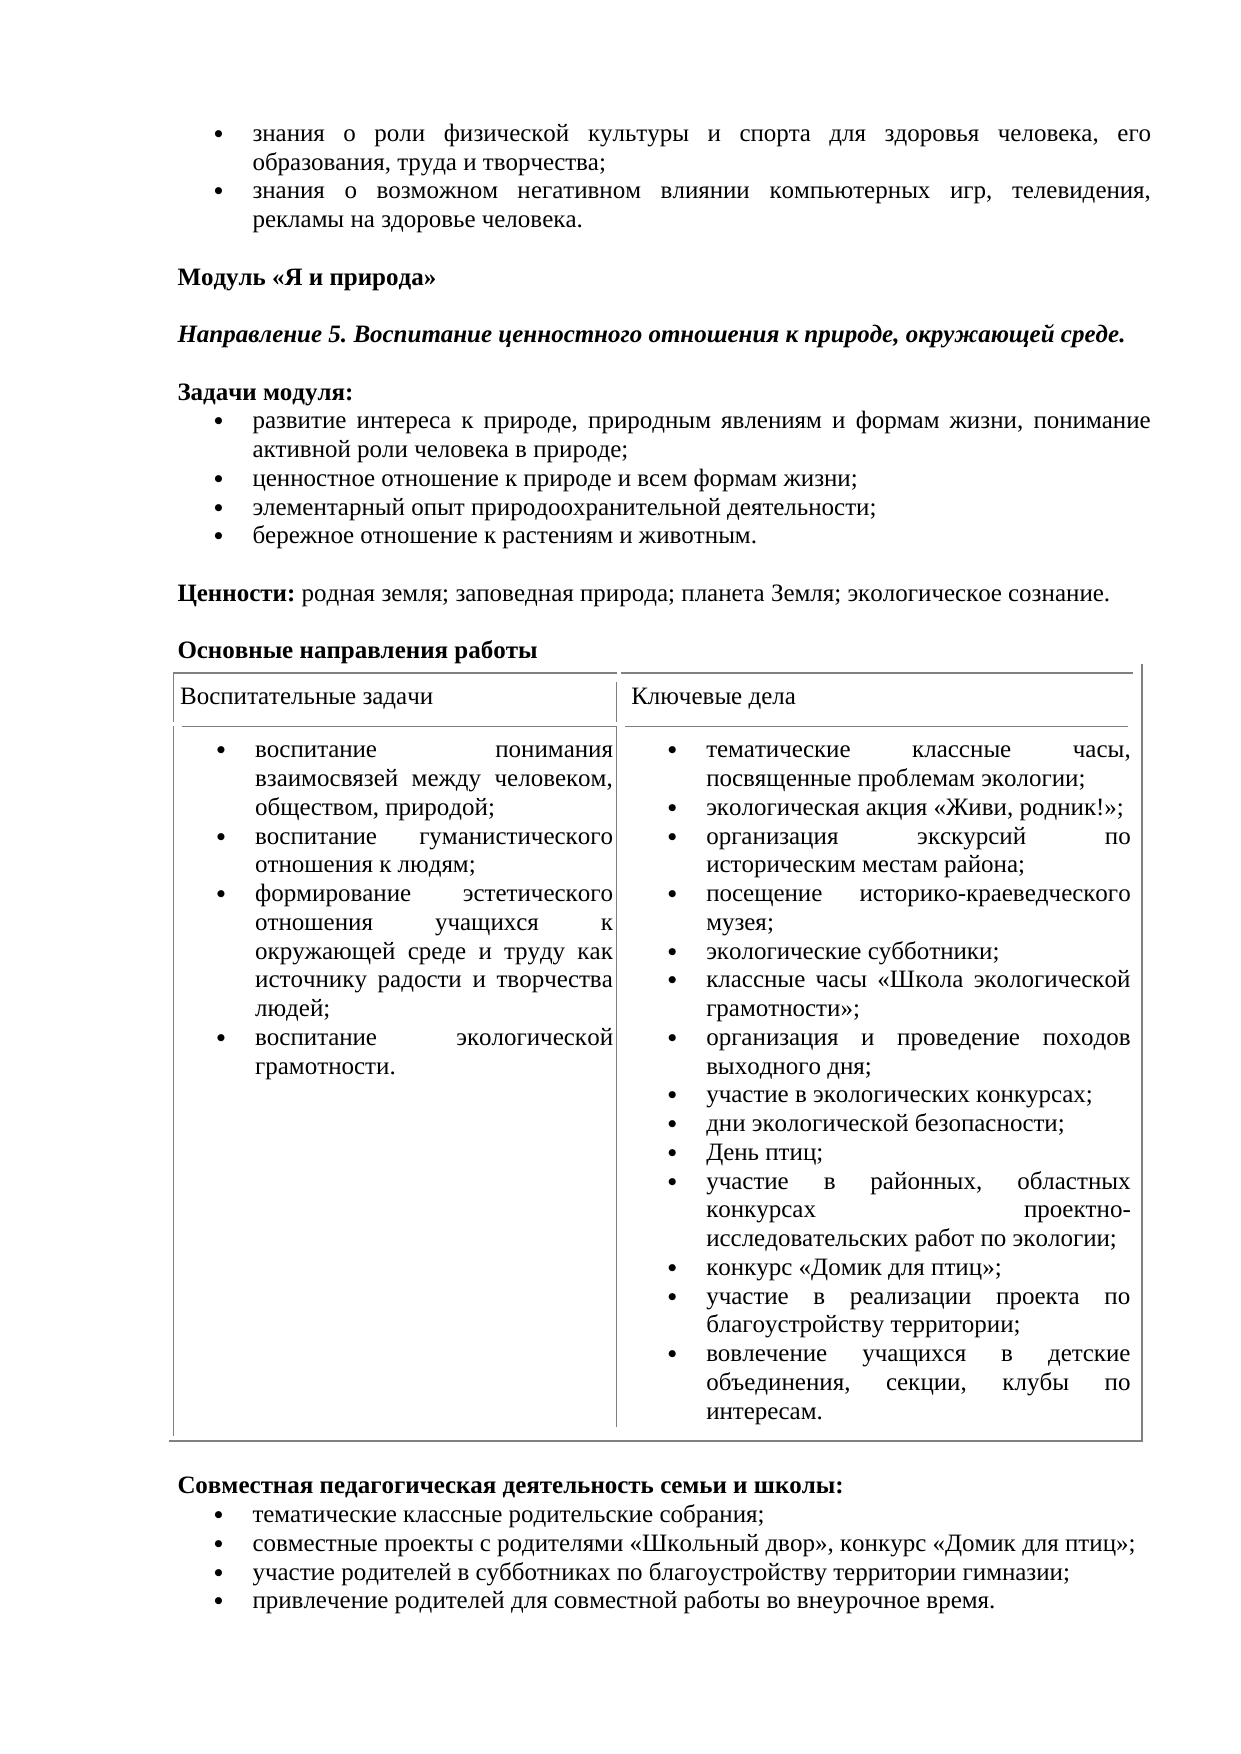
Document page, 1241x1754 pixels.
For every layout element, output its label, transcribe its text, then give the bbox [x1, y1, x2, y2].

list ценностное отношение к природе и всем формам жизни; [215, 463, 1152, 492]
text Модуль «Я и природа» [177, 262, 1152, 291]
table_cell воспитание понимания взаимосвязей между человеком, обществом, природой; воспитание гуманистического отношения к людям; формирование эстетического отношения учащихся к окружающей среде и труду как источнику радости и творчества людей; воспитание экологической грамотности. [169, 718, 620, 1432]
list элементарный опыт природоохранительной деятельности; [215, 492, 1152, 521]
table_header Воспитательные задачи [169, 668, 620, 718]
table_header Ключевые дела [620, 668, 1138, 718]
table_cell тематические классные часы, посвященные проблемам экологии; экологическая акция «Живи, родник!»; организация экскурсий по историческим местам района; посещение историко-краеведческого музея; экологические субботники; классные часы «Школа экологической грамотности»; организация и проведение походов выходного дня; участие в экологических конкурсах; дни экологической безопасности; День птиц; участие в районных, областных конкурсах проектно-исследовательских работ по экологии; конкурс «Домик для птиц»; участие в реализации проекта по благоустройству территории; вовлечение учащихся в детские объединения, секции, клубы по интересам. [620, 718, 1138, 1432]
list знания о возможном негативном влиянии компьютерных игр, телевидения, рекламы на здоровье человека. [215, 176, 1152, 233]
list участие родителей в субботниках по благоустройству территории гимназии; [215, 1557, 1152, 1585]
list бережное отношение к растениям и животным. [215, 521, 1152, 549]
list тематические классные родительские собрания; [215, 1499, 1152, 1528]
text Основные направления работы [177, 636, 1152, 664]
text Направление 5. Воспитание ценностного отношения к природе, окружающей среде. [177, 319, 1152, 348]
list развитие интереса к природе, природным явлениям и формам жизни, понимание активной роли человека в природе; [215, 406, 1152, 463]
text Совместная педагогическая деятельность семьи и школы: [177, 1470, 1152, 1499]
list знания о роли физической культуры и спорта для здоровья человека, его образования, труда и творчества; [215, 118, 1152, 176]
list совместные проекты с родителями «Школьный двор», конкурс «Домик для птиц»; [215, 1528, 1152, 1557]
text Задачи модуля: [177, 377, 1152, 406]
text Ценности: родная земля; заповедная природа; планета Земля; экологическое сознание. [177, 578, 1152, 607]
list привлечение родителей для совместной работы во внеурочное время. [215, 1585, 1152, 1614]
